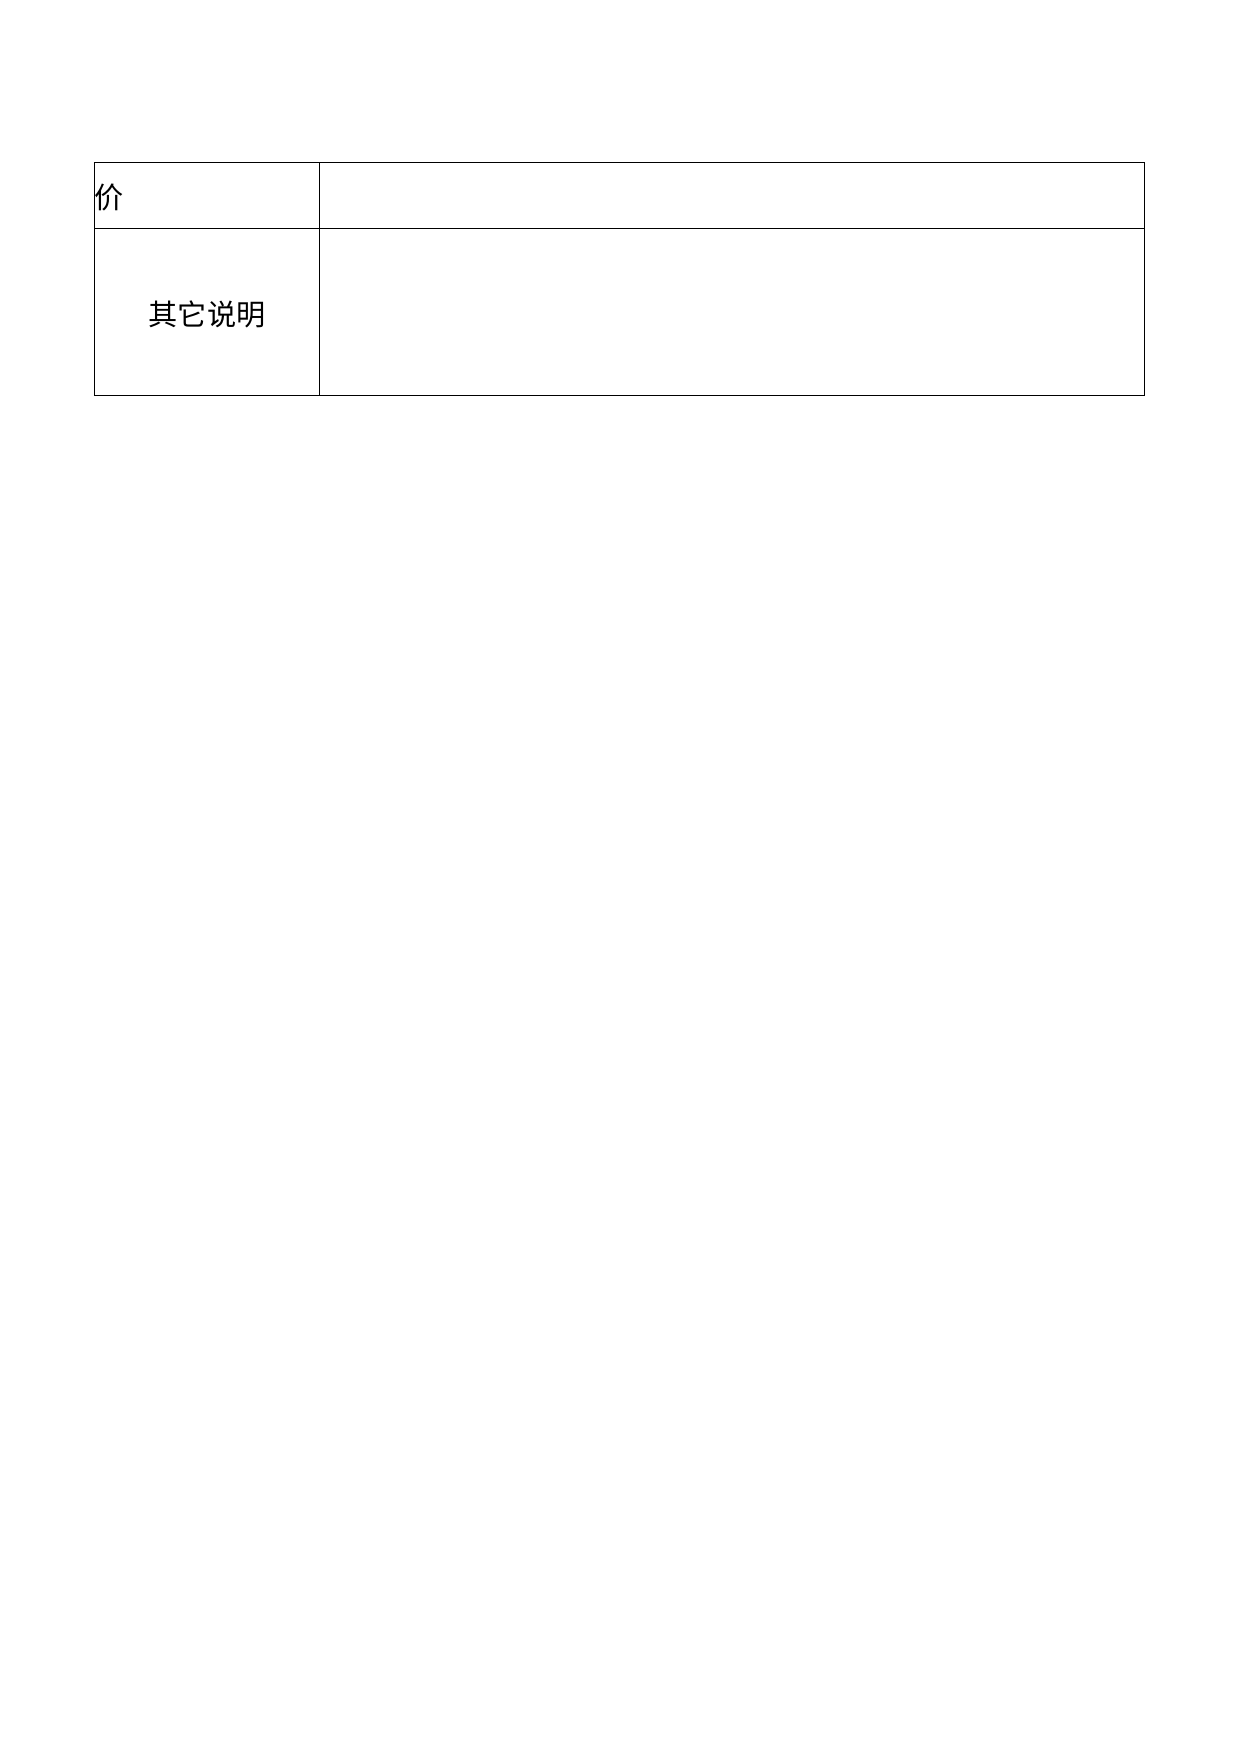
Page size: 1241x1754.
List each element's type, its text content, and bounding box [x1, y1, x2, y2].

table_cell [320, 163, 1144, 228]
table_cell [320, 229, 1144, 395]
table_cell 其它说明 [95, 229, 319, 395]
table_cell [95, 163, 319, 228]
